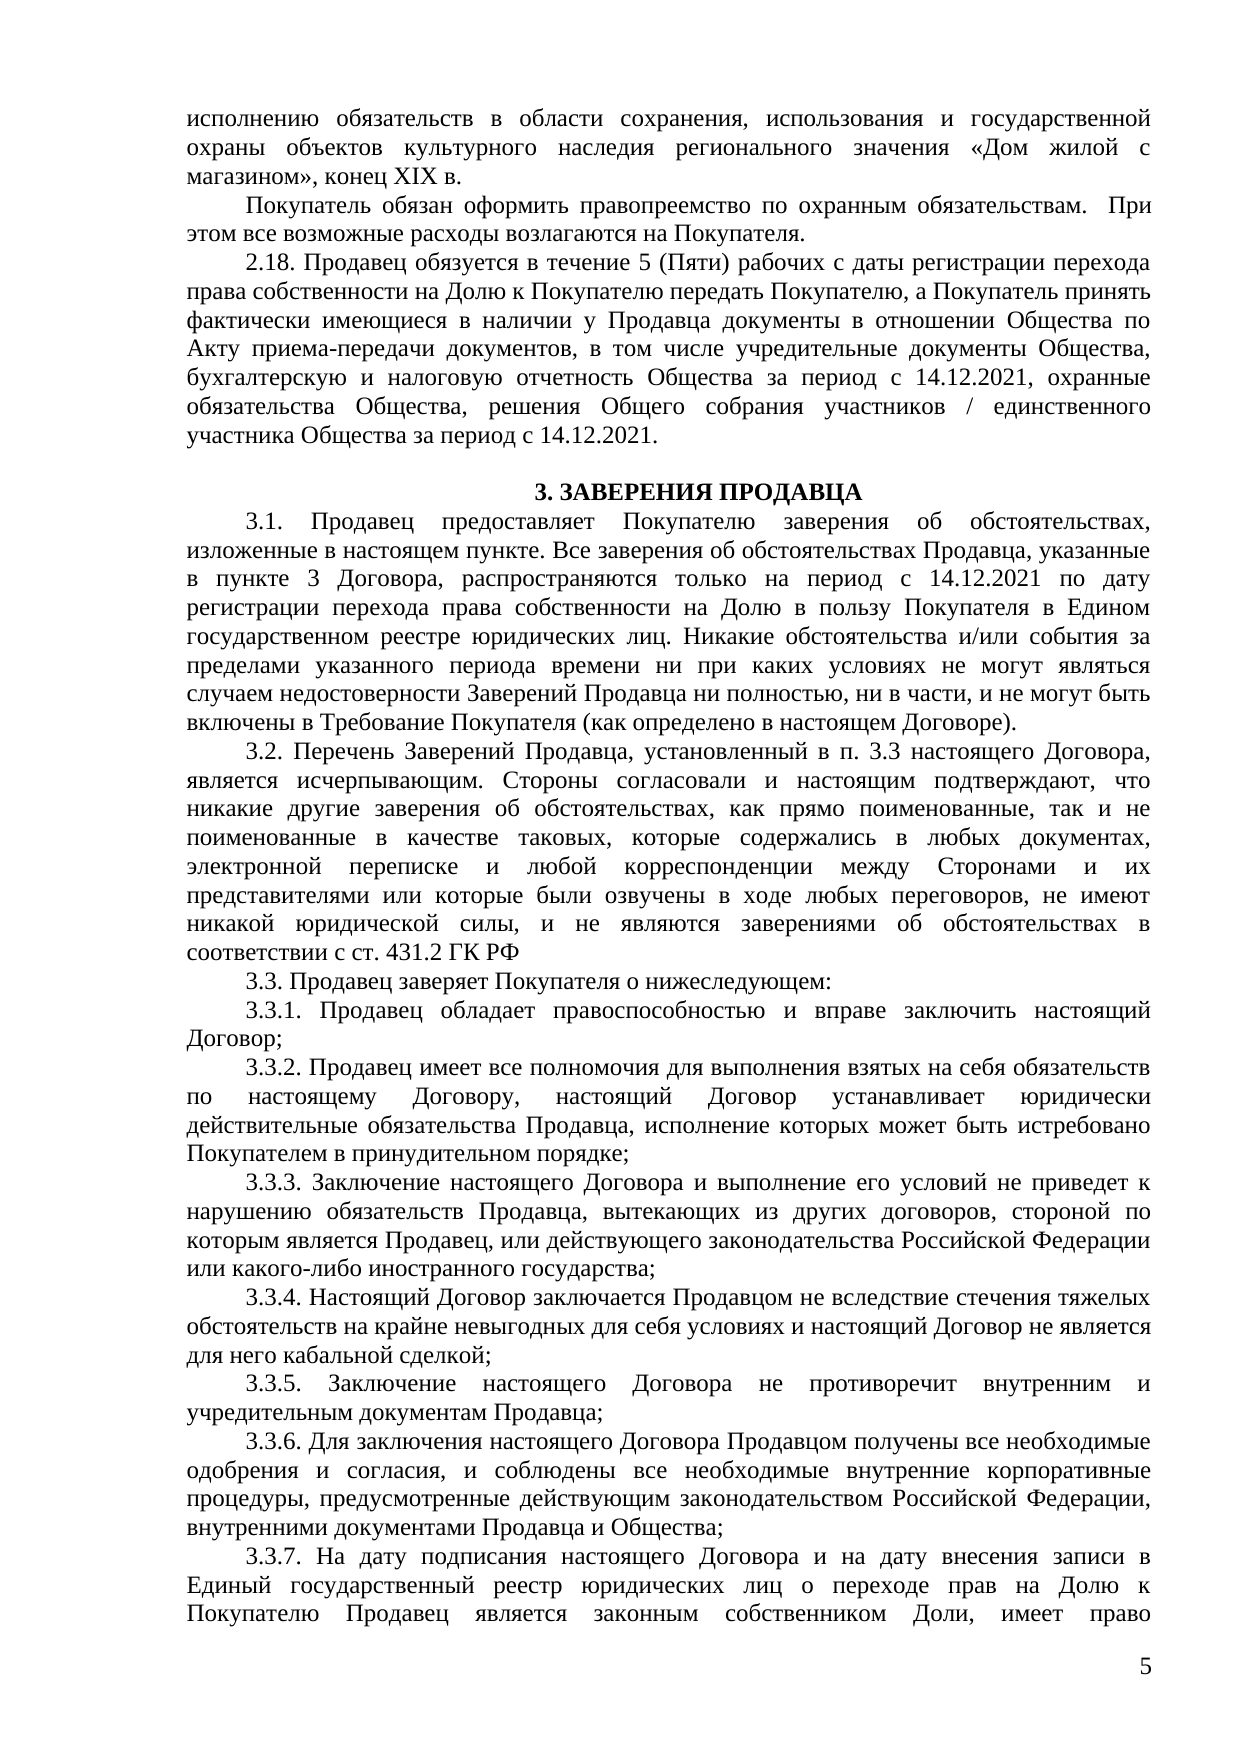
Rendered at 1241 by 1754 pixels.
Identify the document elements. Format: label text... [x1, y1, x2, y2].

text 3.3.4. Настоящий Договор заключается Продавцом не вследствие стечения тяжелых обстоятельств на крайне невыгодных для себя условиях и настоящий Договор не является для него кабальной сделкой; [186, 1282, 1152, 1368]
text 3.3.6. Для заключения настоящего Договора Продавцом получены все необходимые одобрения и согласия, и соблюдены все необходимые внутренние корпоративные процедуры, предусмотренные действующим законодательством Российской Федерации, внутренними документами Продавца и Общества; [186, 1426, 1152, 1541]
text 3.3.2. Продавец имеет все полномочия для выполнения взятых на себя обязательств по настоящему Договору, настоящий Договор устанавливает юридически действительные обязательства Продавца, исполнение которых может быть истребовано Покупателем в принудительном порядке; [186, 1052, 1152, 1167]
text 3.3.5. Заключение настоящего Договора не противоречит внутренним и учредительным документам Продавца; [186, 1368, 1152, 1426]
text 3. ЗАВЕРЕНИЯ ПРОДАВЦА [186, 477, 1152, 506]
text 3.3.1. Продавец обладает правоспособностью и вправе заключить настоящий Договор; [186, 995, 1152, 1052]
text Покупатель обязан оформить правопреемство по охранным обязательствам. При этом все возможные расходы возлагаются на Покупателя. [186, 190, 1152, 247]
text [186, 1541, 1152, 1627]
text 2.18. Продавец обязуется в течение 5 (Пяти) рабочих с даты регистрации перехода права собственности на Долю к Покупателю передать Покупателю, а Покупатель принять фактически имеющиеся в наличии у Продавца документы в отношении Общества по Акту приема-передачи документов, в том числе учредительные документы Общества, бухгалтерскую и налоговую отчетность Общества за период с 14.12.2021, охранные обязательства Общества, решения Общего собрания участников / единственного участника Общества за период с 14.12.2021. [186, 247, 1152, 448]
text 3.1. Продавец предоставляет Покупателю заверения об обстоятельствах, изложенные в настоящем пункте. Все заверения об обстоятельствах Продавца, указанные в пункте 3 Договора, распространяются только на период с 14.12.2021 по дату регистрации перехода права собственности на Долю в пользу Покупателя в Едином государственном реестре юридических лиц. Никакие обстоятельства и/или события за пределами указанного периода времени ни при каких условиях не могут являться случаем недостоверности Заверений Продавца ни полностью, ни в части, и не могут быть включены в Требование Покупателя (как определено в настоящем Договоре). [186, 506, 1152, 736]
text 3.3. Продавец заверяет Покупателя о нижеследующем: [186, 966, 1152, 995]
text 3.2. Перечень Заверений Продавца, установленный в п. 3.3 настоящего Договора, является исчерпывающим. Стороны согласовали и настоящим подтверждают, что никакие другие заверения об обстоятельствах, как прямо поименованные, так и не поименованные в качестве таковых, которые содержались в любых документах, электронной переписке и любой корреспонденции между Сторонами и их представителями или которые были озвучены в ходе любых переговоров, не имеют никакой юридической силы, и не являются заверениями об обстоятельствах в соответствии с ст. 431.2 ГК РФ [186, 736, 1152, 966]
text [186, 103, 1152, 190]
text 3.3.3. Заключение настоящего Договора и выполнение его условий не приведет к нарушению обязательств Продавца, вытекающих из других договоров, стороной по которым является Продавец, или действующего законодательства Российской Федерации или какого-либо иностранного государства; [186, 1167, 1152, 1282]
